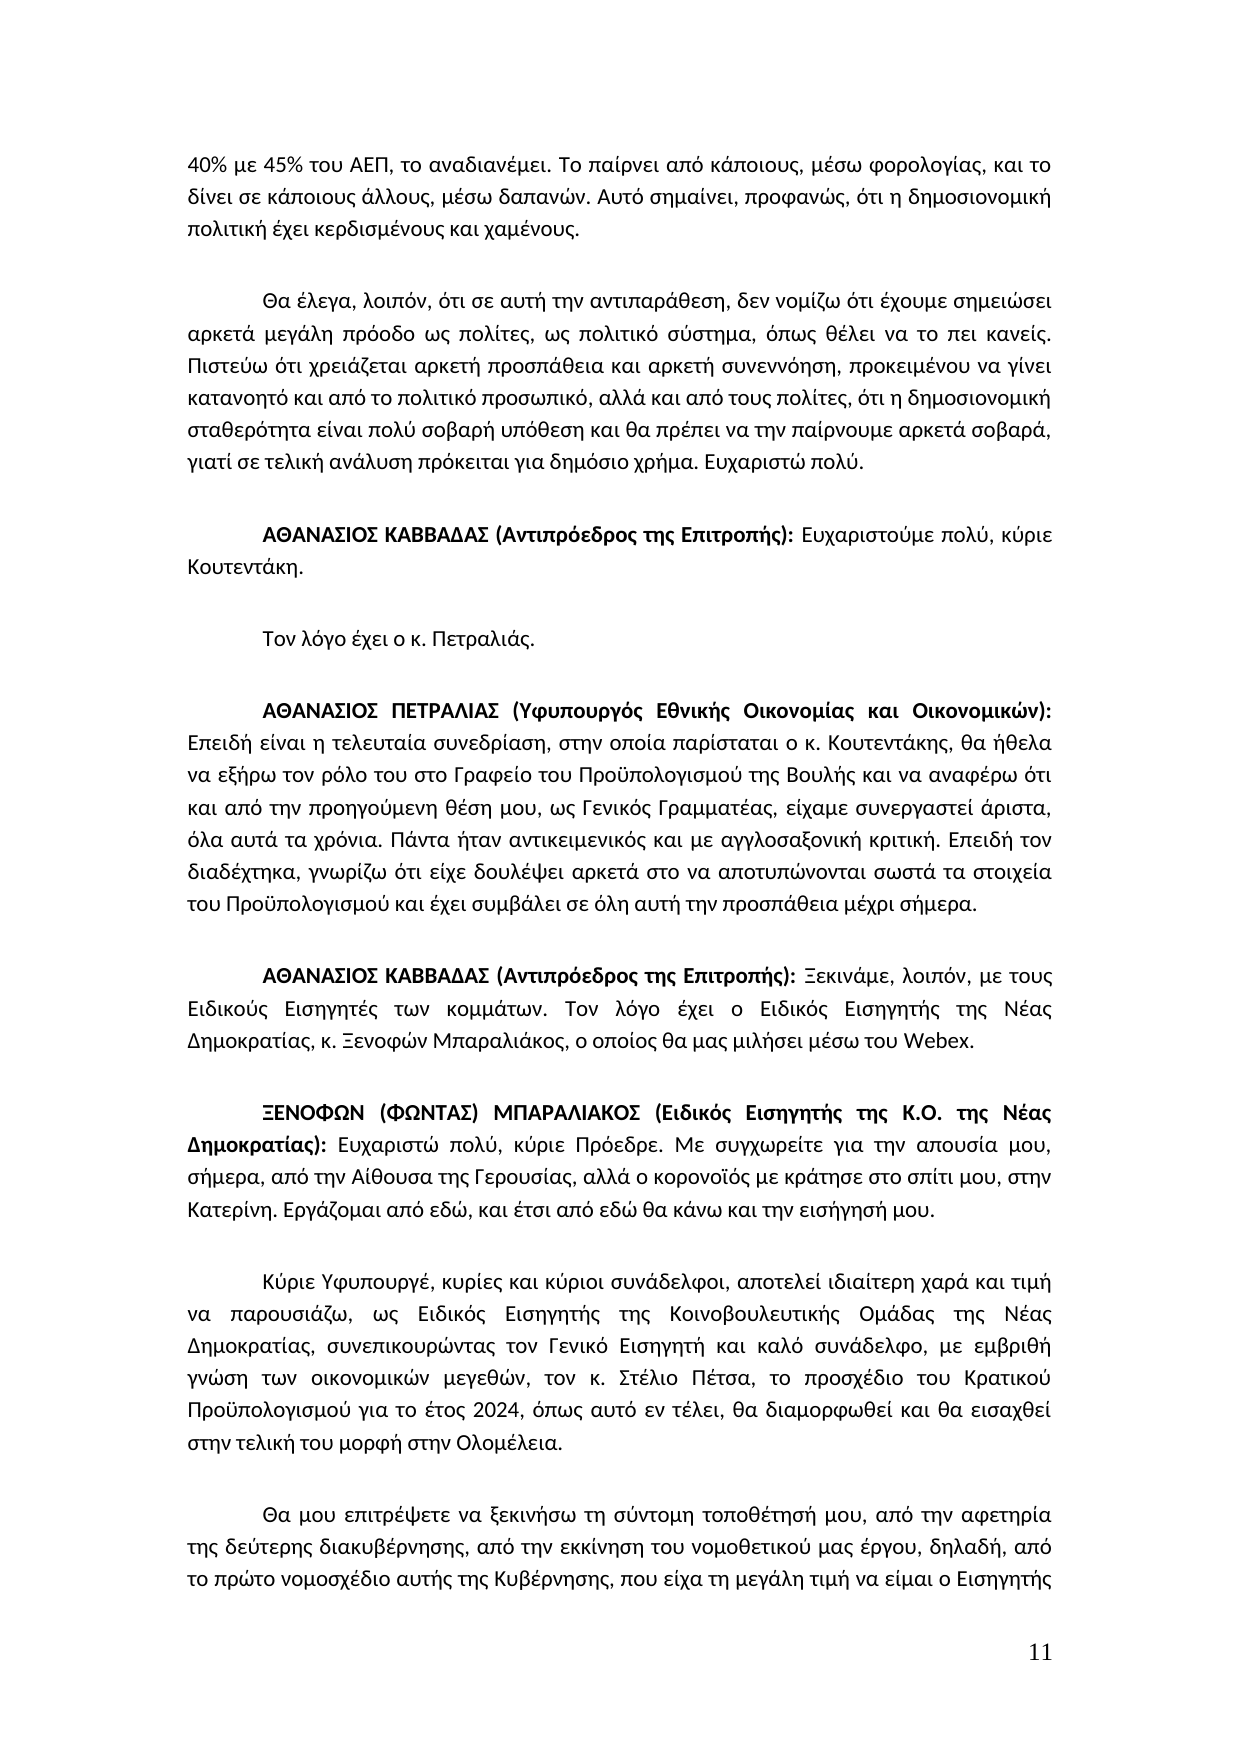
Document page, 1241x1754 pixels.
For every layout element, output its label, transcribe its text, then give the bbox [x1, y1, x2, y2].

text Κύριε Υφυπουργέ, κυρίες και κύριοι συνάδελφοι, αποτελεί ιδιαίτερη χαρά και τιμή να παρουσιάζω, ως Ειδικός Εισηγητής της Κοινοβουλευτικής Ομάδας της Νέας Δημοκρατίας, συνεπικουρώντας τον Γενικό Εισηγητή και καλό συνάδελφο, με εμβριθή γνώση των οικονομικών μεγεθών, τον κ. Στέλιο Πέτσα, το προσχέδιο του Κρατικού Προϋπολογισμού για το έτος 2024, όπως αυτό εν τέλει, θα διαμορφωθεί και θα εισαχθεί στην τελική του μορφή στην Ολομέλεια. [187, 1267, 1053, 1456]
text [187, 150, 1053, 242]
text ΑΘΑΝΑΣΙΟΣ ΚΑΒΒΑΔΑΣ (Αντιπρόεδρος της Επιτροπής): Ευχαριστούμε πολύ, κύριε Κουτεντάκη. [187, 520, 1053, 580]
text ΑΘΑΝΑΣΙΟΣ ΠΕΤΡΑΛΙΑΣ (Υφυπουργός Εθνικής Οικονομίας και Οικονομικών): Επειδή είναι η τελευταία συνεδρίαση, στην οποία παρίσταται ο κ. Κουτεντάκης, θα ήθελα να εξήρω τον ρόλο του στο Γραφείο του Προϋπολογισμού της Βουλής και να αναφέρω ότι και από την προηγούμενη θέση μου, ως Γενικός Γραμματέας, είχαμε συνεργαστεί άριστα, όλα αυτά τα χρόνια. Πάντα ήταν αντικειμενικός και με αγγλοσαξονική κριτική. Επειδή τον διαδέχτηκα, γνωρίζω ότι είχε δουλέψει αρκετά στο να αποτυπώνονται σωστά τα στοιχεία του Προϋπολογισμού και έχει συμβάλει σε όλη αυτή την προσπάθεια μέχρι σήμερα. [187, 696, 1053, 917]
text Τον λόγο έχει ο κ. Πετραλιάς. [187, 624, 1053, 652]
text ΞΕΝΟΦΩΝ (ΦΩΝΤΑΣ) ΜΠΑΡΑΛΙΑΚΟΣ (Ειδικός Εισηγητής της Κ.Ο. της Νέας Δημοκρατίας): Ευχαριστώ πολύ, κύριε Πρόεδρε. Με συγχωρείτε για την απουσία μου, σήμερα, από την Αίθουσα της Γερουσίας, αλλά ο κορονοϊός με κράτησε στο σπίτι μου, στην Κατερίνη. Εργάζομαι από εδώ, και έτσι από εδώ θα κάνω και την εισήγησή μου. [187, 1098, 1053, 1223]
text Θα έλεγα, λοιπόν, ότι σε αυτή την αντιπαράθεση, δεν νομίζω ότι έχουμε σημειώσει αρκετά μεγάλη πρόοδο ως πολίτες, ως πολιτικό σύστημα, όπως θέλει να το πει κανείς. Πιστεύω ότι χρειάζεται αρκετή προσπάθεια και αρκετή συνεννόηση, προκειμένου να γίνει κατανοητό και από το πολιτικό προσωπικό, αλλά και από τους πολίτες, ότι η δημοσιονομική σταθερότητα είναι πολύ σοβαρή υπόθεση και θα πρέπει να την παίρνουμε αρκετά σοβαρά, γιατί σε τελική ανάλυση πρόκειται για δημόσιο χρήμα. Ευχαριστώ πολύ. [187, 287, 1053, 476]
text ΑΘΑΝΑΣΙΟΣ ΚΑΒΒΑΔΑΣ (Αντιπρόεδρος της Επιτροπής): Ξεκινάμε, λοιπόν, με τους Ειδικούς Εισηγητές των κομμάτων. Τον λόγο έχει ο Ειδικός Εισηγητής της Νέας Δημοκρατίας, κ. Ξενοφών Μπαραλιάκος, ο οποίος θα μας μιλήσει μέσω του Webex. [187, 962, 1053, 1054]
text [187, 1500, 1053, 1592]
